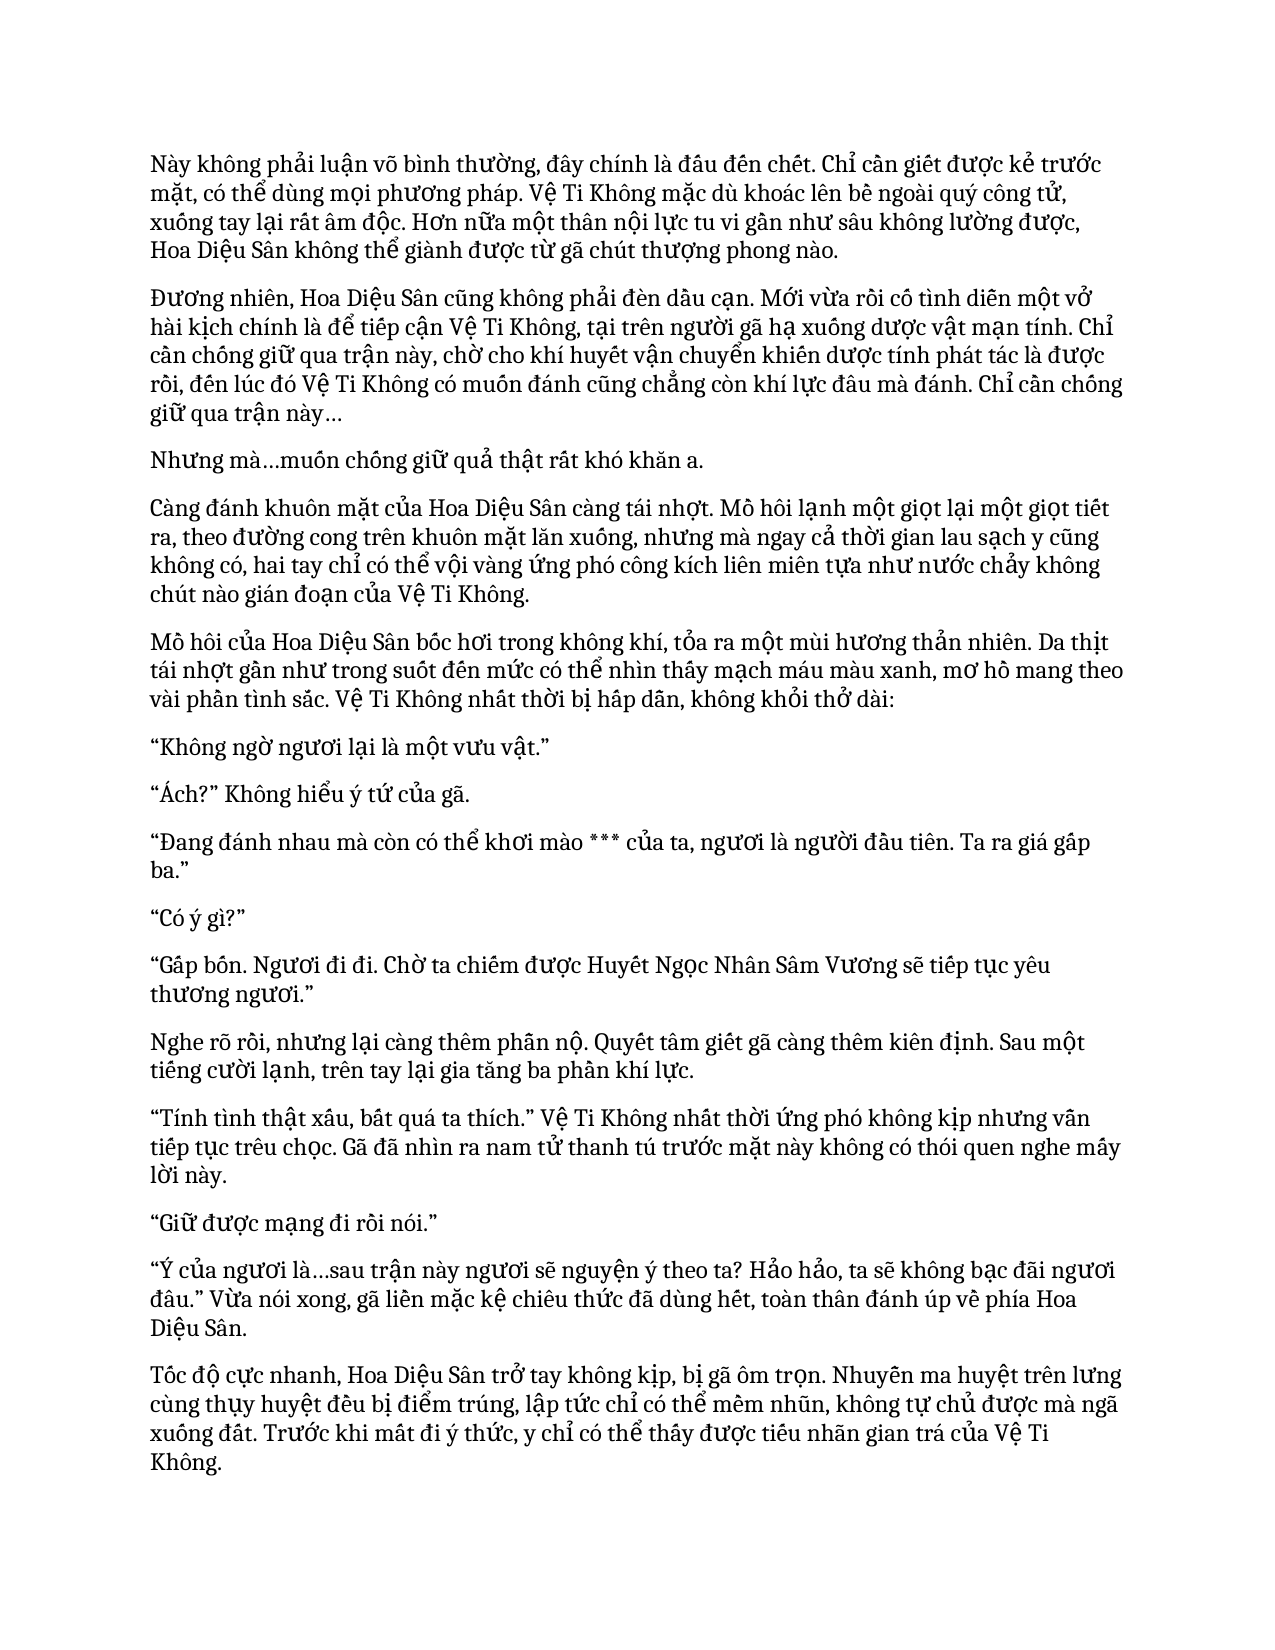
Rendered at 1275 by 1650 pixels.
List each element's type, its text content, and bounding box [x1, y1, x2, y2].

text “Không ngờ ngươi lại là một vưu vật.” [150, 732, 1125, 761]
text Nhưng mà…muốn chống giữ quả thật rất khó khăn a. [150, 446, 1125, 475]
text Mồ hôi của Hoa Diệu Sân bốc hơi trong không khí, tỏa ra một mùi hương thản nhiên. Da thịt tái nhợt gần như trong suốt đến mức có thể nhìn thấy mạch máu màu xanh, mơ hồ mang theo vài phần tình sắc. Vệ Ti Không nhất thời bị hấp dẫn, không khỏi thở dài: [150, 627, 1125, 714]
text Tốc độ cực nhanh, Hoa Diệu Sân trở tay không kịp, bị gã ôm trọn. Nhuyễn ma huyệt trên lưng cùng thụy huyệt đều bị điểm trúng, lập tức chỉ có thể mềm nhũn, không tự chủ được mà ngã xuống đất. Trước khi mất đi ý thức, y chỉ có thể thấy được tiếu nhãn gian trá của Vệ Ti Không. [150, 1361, 1125, 1476]
text Càng đánh khuôn mặt của Hoa Diệu Sân càng tái nhợt. Mồ hôi lạnh một giọt lại một giọt tiết ra, theo đường cong trên khuôn mặt lăn xuống, nhưng mà ngay cả thời gian lau sạch y cũng không có, hai tay chỉ có thể vội vàng ứng phó công kích liên miên tựa như nước chảy không chút nào gián đoạn của Vệ Ti Không. [150, 494, 1125, 609]
text Đương nhiên, Hoa Diệu Sân cũng không phải đèn dầu cạn. Mới vừa rồi cố tình diễn một vở hài kịch chính là để tiếp cận Vệ Ti Không, tại trên người gã hạ xuống dược vật mạn tính. Chỉ cần chống giữ qua trận này, chờ cho khí huyết vận chuyển khiến dược tính phát tác là được rồi, đến lúc đó Vệ Ti Không có muốn đánh cũng chẳng còn khí lực đâu mà đánh. Chỉ cần chống giữ qua trận này… [150, 284, 1125, 427]
text “Ách?” Không hiểu ý tứ của gã. [150, 780, 1125, 809]
text “Gấp bốn. Ngươi đi đi. Chờ ta chiếm được Huyết Ngọc Nhân Sâm Vương sẽ tiếp tục yêu thương ngươi.” [150, 951, 1125, 1009]
text Nghe rõ rồi, nhưng lại càng thêm phẫn nộ. Quyết tâm giết gã càng thêm kiên định. Sau một tiếng cười lạnh, trên tay lại gia tăng ba phần khí lực. [150, 1027, 1125, 1085]
text “Ý của ngươi là…sau trận này ngươi sẽ nguyện ý theo ta? Hảo hảo, ta sẽ không bạc đãi ngươi đâu.” Vừa nói xong, gã liền mặc kệ chiêu thức đã dùng hết, toàn thân đánh úp về phía Hoa Diệu Sân. [150, 1256, 1125, 1342]
text Này không phải luận võ bình thường, đây chính là đấu đến chết. Chỉ cần giết được kẻ trước mặt, có thể dùng mọi phương pháp. Vệ Ti Không mặc dù khoác lên bề ngoài quý công tử, xuống tay lại rất âm độc. Hơn nữa một thân nội lực tu vi gần như sâu không lường được, Hoa Diệu Sân không thể giành được từ gã chút thượng phong nào. [150, 150, 1125, 265]
text “Đang đánh nhau mà còn có thể khơi mào *** của ta, ngươi là người đầu tiên. Ta ra giá gấp ba.” [150, 827, 1125, 885]
text “Tính tình thật xấu, bất quá ta thích.” Vệ Ti Không nhất thời ứng phó không kịp nhưng vẫn tiếp tục trêu chọc. Gã đã nhìn ra nam tử thanh tú trước mặt này không có thói quen nghe mấy lời này. [150, 1104, 1125, 1190]
text “Có ý gì?” [150, 904, 1125, 932]
text “Giữ được mạng đi rồi nói.” [150, 1209, 1125, 1237]
